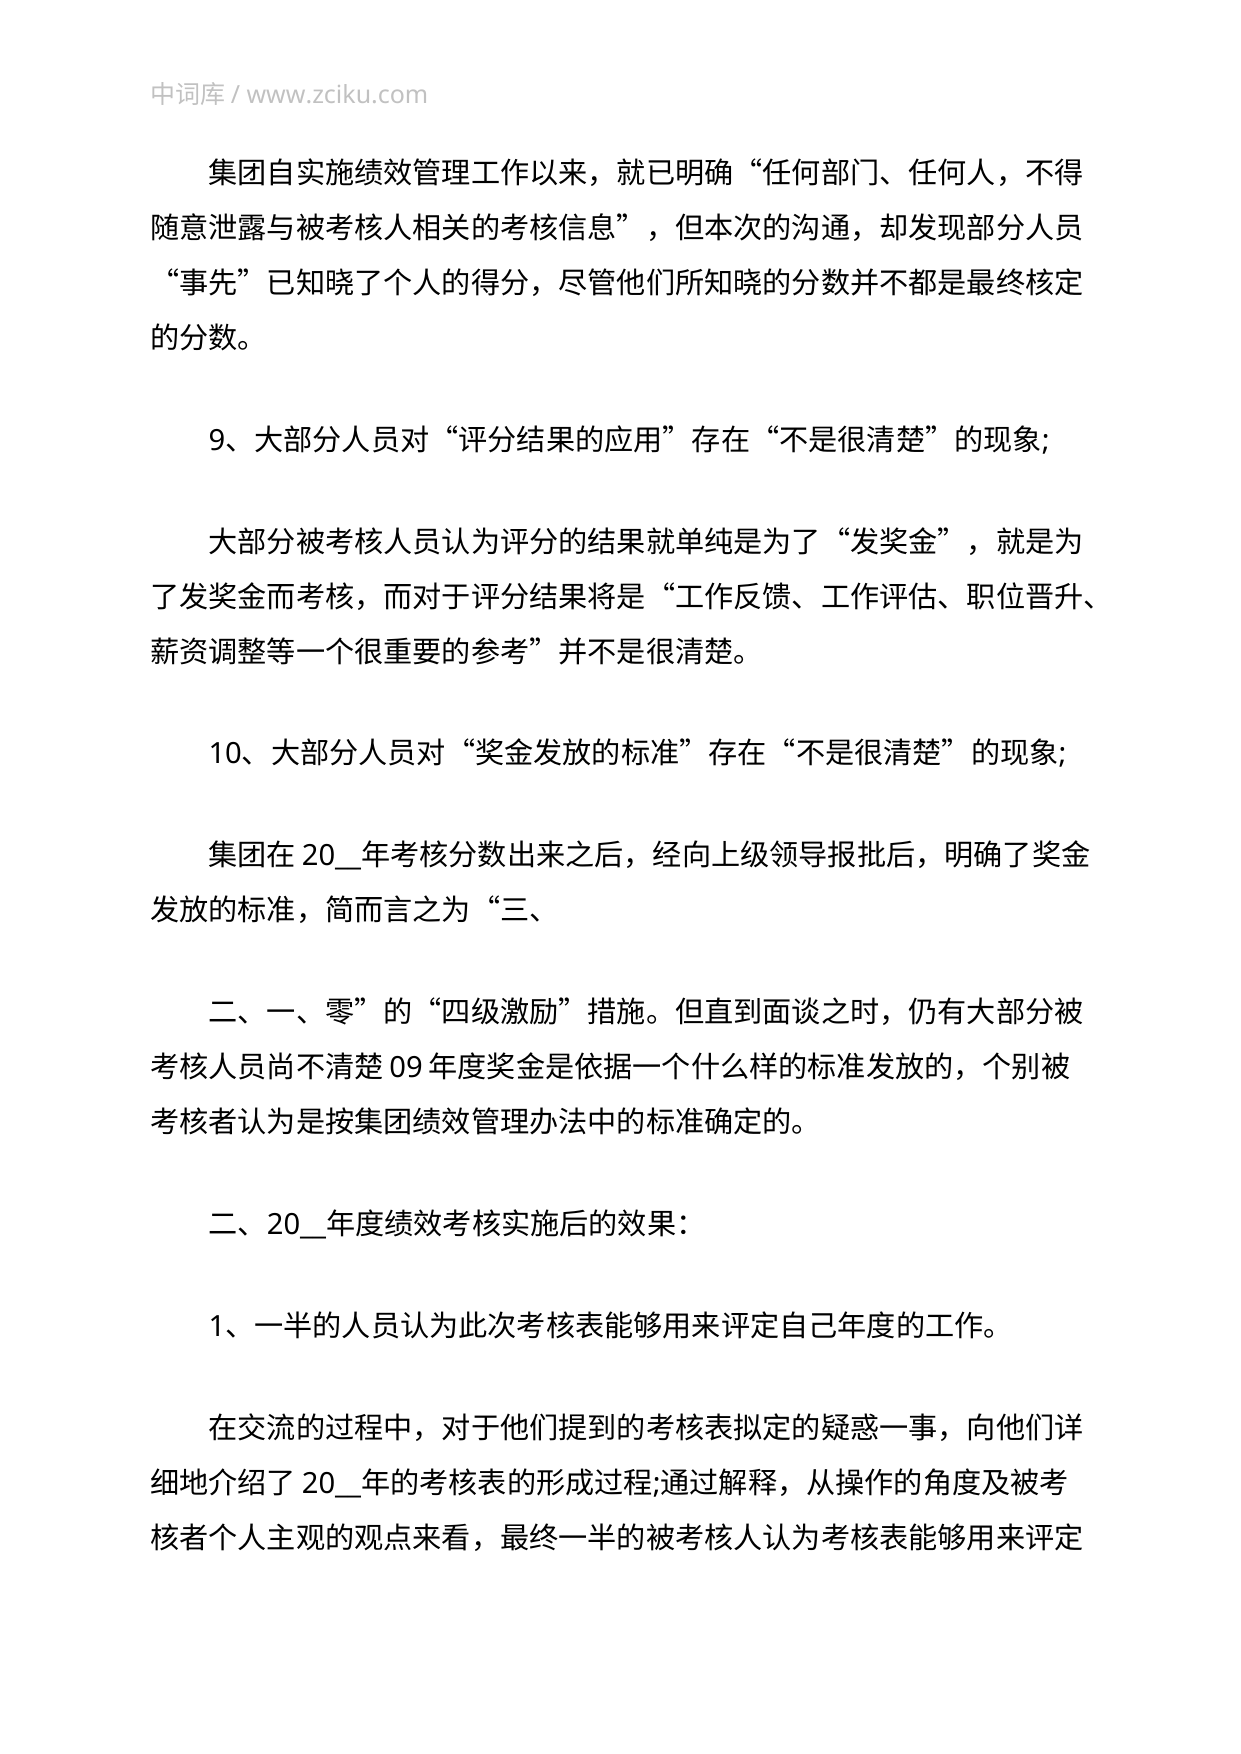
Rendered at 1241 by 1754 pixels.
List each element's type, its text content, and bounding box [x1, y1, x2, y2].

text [150, 1404, 1090, 1557]
text 大部分被考核人员认为评分的结果就单纯是为了“发奖金”，就是为了发奖金而考核，而对于评分结果将是“工作反馈、工作评估、职位晋升、薪资调整等一个很重要的参考”并不是很清楚。 [150, 518, 1090, 671]
text 二、一、零”的“四级激励”措施。但直到面谈之时，仍有大部分被考核人员尚不清楚09年度奖金是依据一个什么样的标准发放的，个别被考核者认为是按集团绩效管理办法中的标准确定的。 [150, 989, 1090, 1141]
text 二、20__年度绩效考核实施后的效果： [150, 1200, 1090, 1243]
text 1、一半的人员认为此次考核表能够用来评定自己年度的工作。 [150, 1302, 1090, 1345]
text 9、大部分人员对“评分结果的应用”存在“不是很清楚”的现象; [150, 416, 1090, 459]
text 10、大部分人员对“奖金发放的标准”存在“不是很清楚”的现象; [150, 730, 1090, 772]
text 集团自实施绩效管理工作以来，就已明确“任何部门、任何人，不得随意泄露与被考核人相关的考核信息”，但本次的沟通，却发现部分人员“事先”已知晓了个人的得分，尽管他们所知晓的分数并不都是最终核定的分数。 [150, 150, 1090, 357]
text 集团在20__年考核分数出来之后，经向上级领导报批后，明确了奖金发放的标准，简而言之为“三、 [150, 832, 1090, 929]
